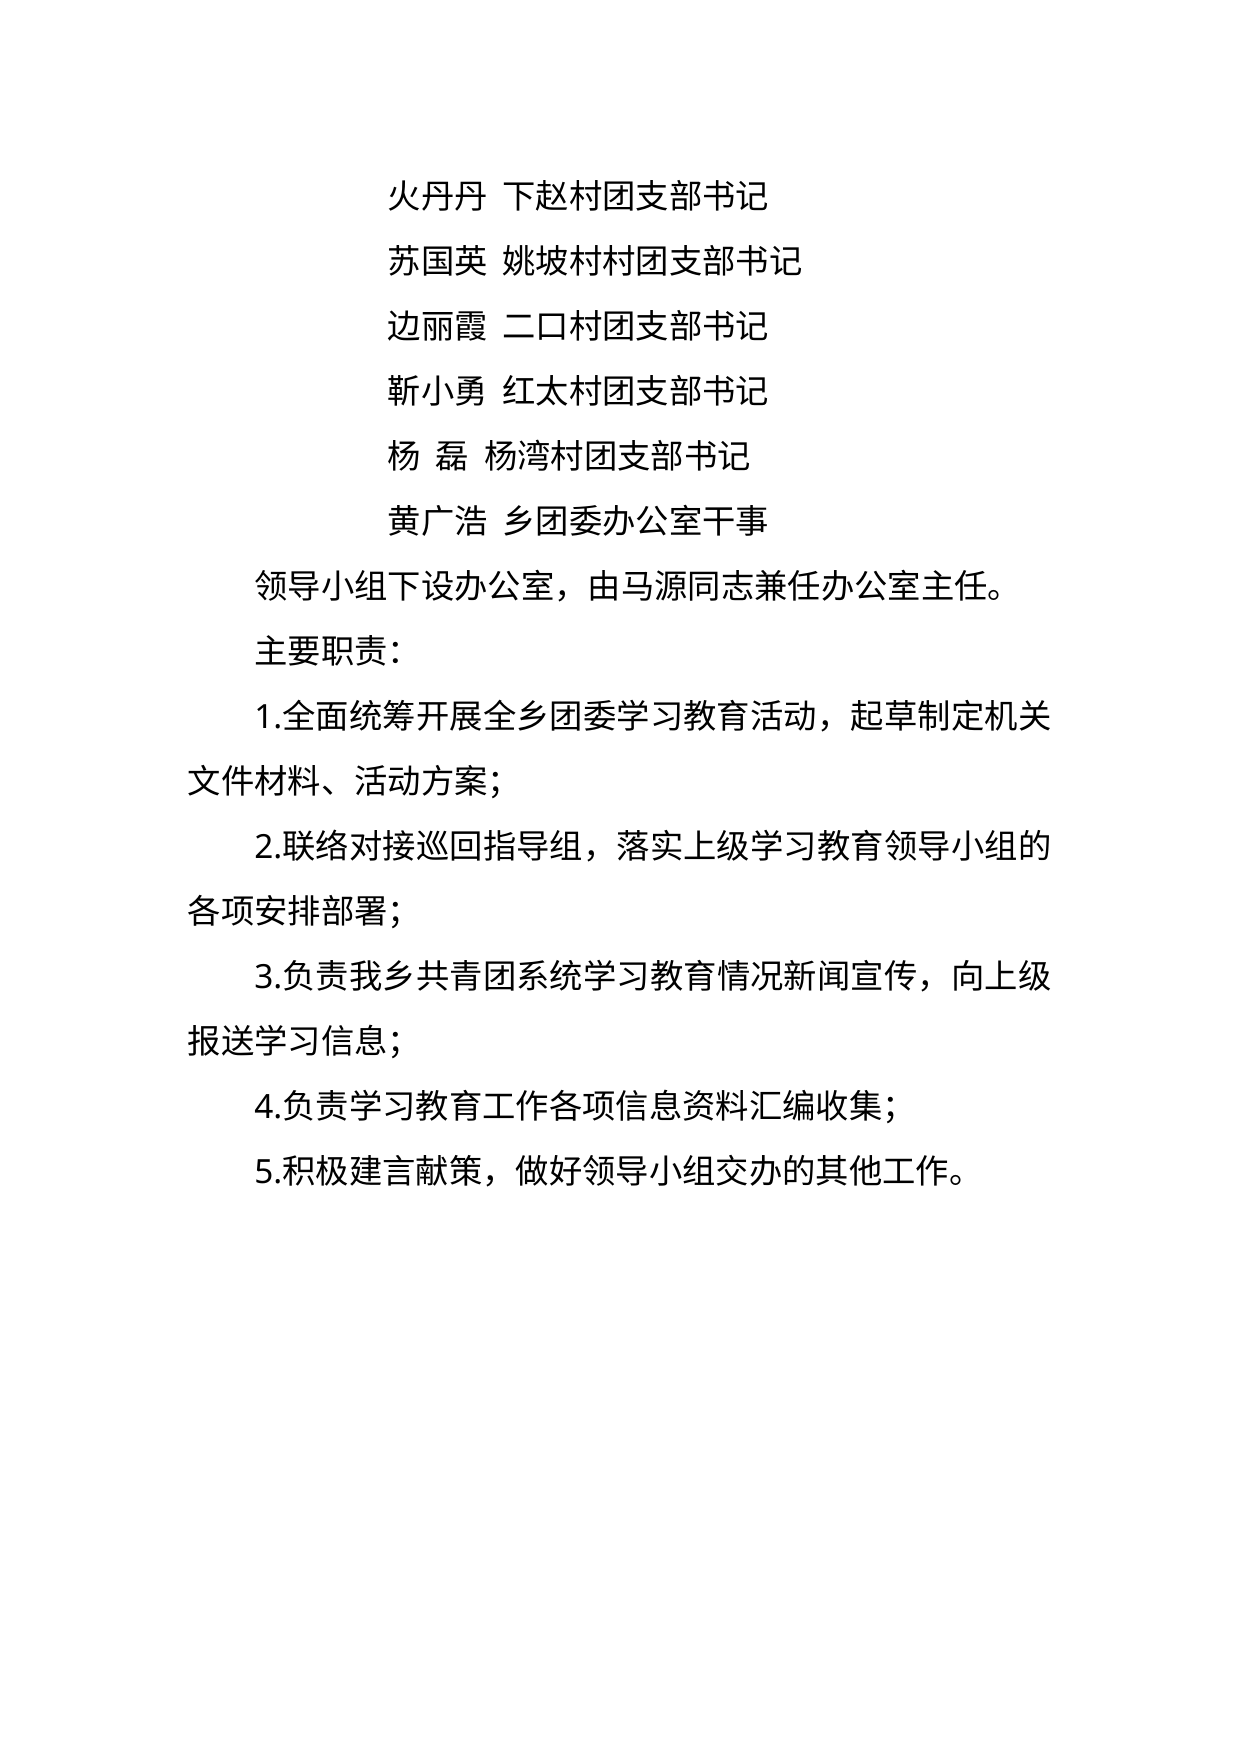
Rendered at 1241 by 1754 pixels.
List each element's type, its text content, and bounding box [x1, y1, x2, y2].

text 靳小勇 红太村团支部书记 [187, 357, 1053, 422]
text 边丽霞 二口村团支部书记 [187, 292, 1053, 357]
text 火丹丹 下赵村团支部书记 [187, 162, 1053, 227]
text 主要职责： [187, 617, 1053, 682]
text 苏国英 姚坡村村团支部书记 [187, 227, 1053, 292]
text 1.全面统筹开展全乡团委学习教育活动，起草制定机关文件材料、活动方案； [187, 682, 1053, 812]
text 2.联络对接巡回指导组，落实上级学习教育领导小组的各项安排部署； [187, 812, 1053, 942]
text 杨 磊 杨湾村团支部书记 [187, 422, 1053, 487]
text 黄广浩 乡团委办公室干事 [187, 487, 1053, 552]
text 3.负责我乡共青团系统学习教育情况新闻宣传，向上级报送学习信息； [187, 942, 1053, 1072]
text 5.积极建言献策，做好领导小组交办的其他工作。 [187, 1137, 1053, 1202]
text 4.负责学习教育工作各项信息资料汇编收集； [187, 1072, 1053, 1137]
text 领导小组下设办公室，由马源同志兼任办公室主任。 [187, 552, 1053, 617]
